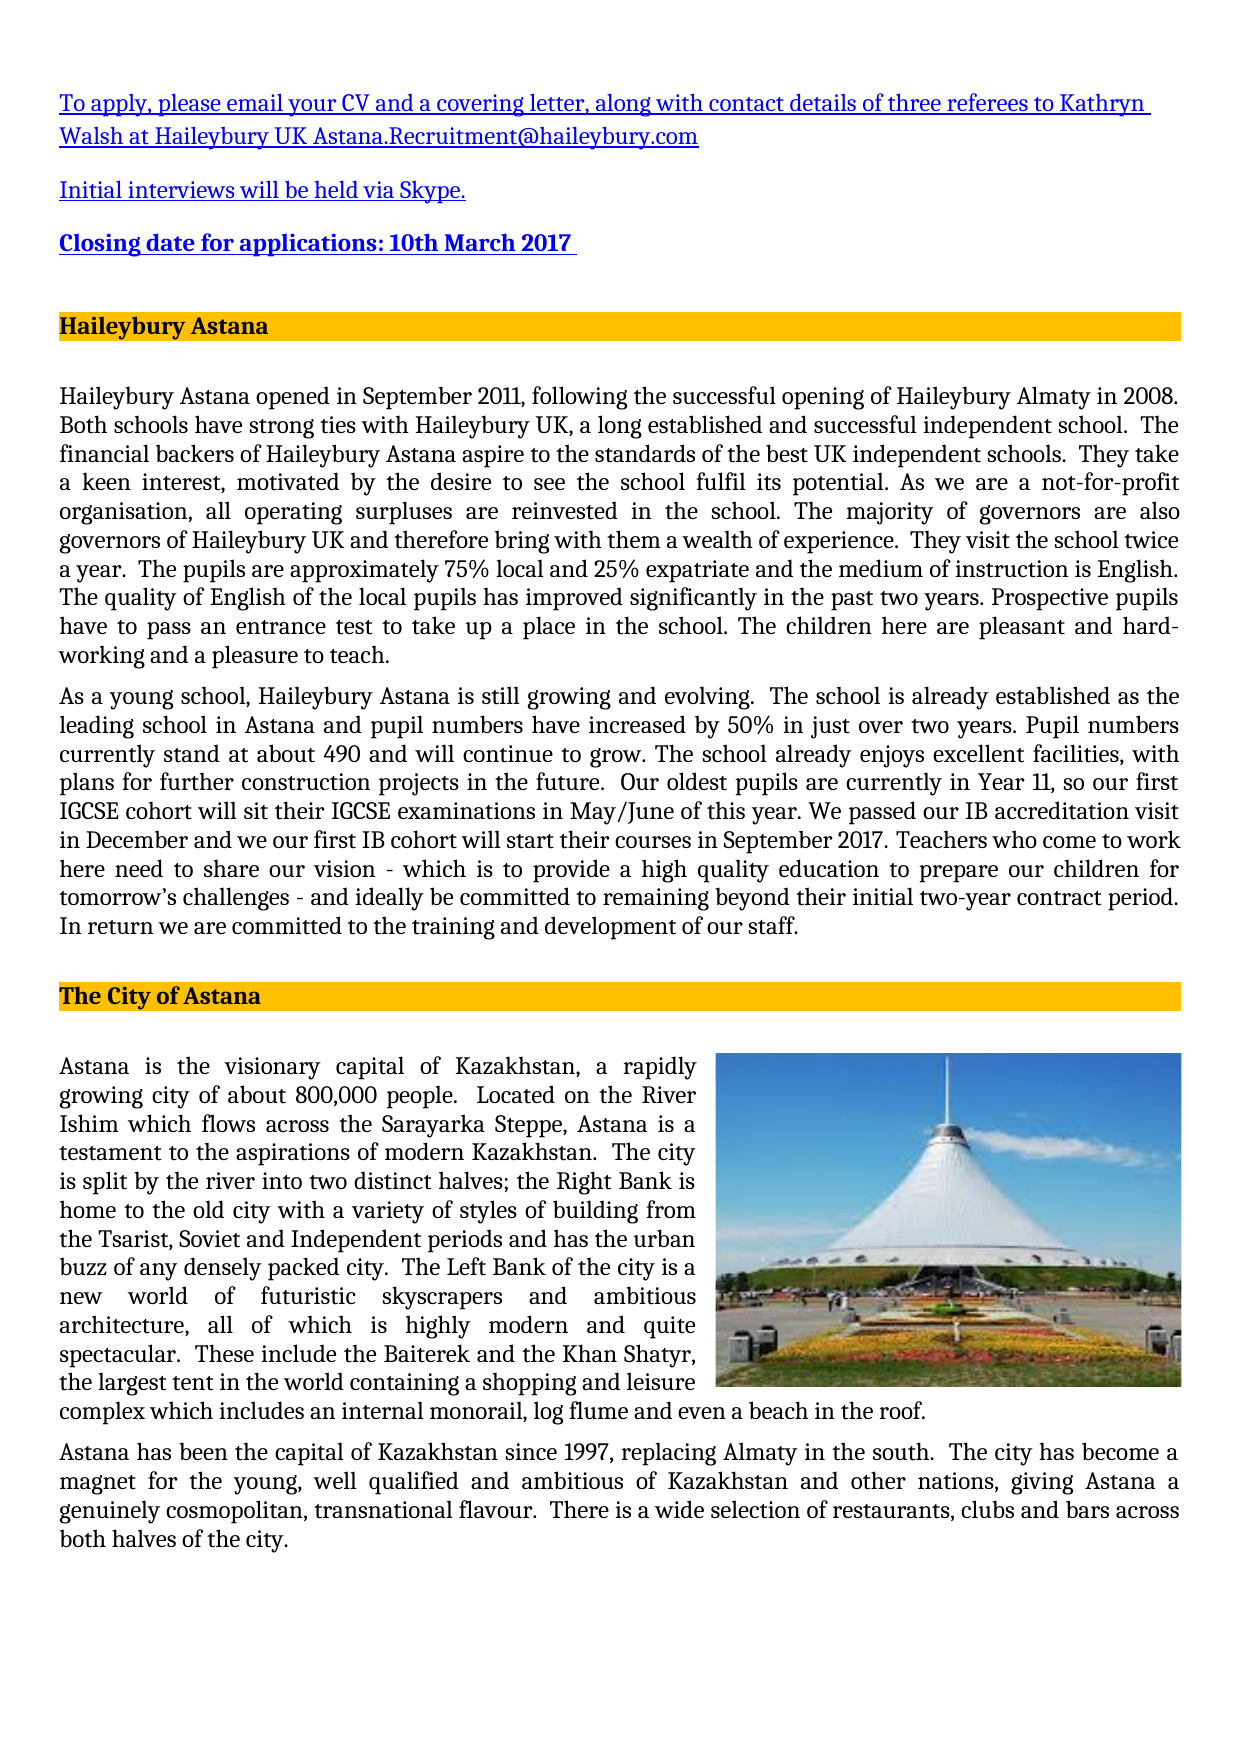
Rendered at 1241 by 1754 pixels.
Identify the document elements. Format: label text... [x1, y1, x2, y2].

picture [715, 1053, 1182, 1387]
text Haileybury Astana opened in September 2011, following the successful opening of Haileybury Almaty in 2008. Both schools have strong ties with Haileybury UK, a long established and successful independent school. The financial backers of Haileybury Astana aspire to the standards of the best UK independent schools. They take a keen interest, motivated by the desire to see the school fulfil its potential. As we are a not-for-profit organisation, all operating surpluses are reinvested in the school. The majority of governors are also governors of Haileybury UK and therefore bring with them a wealth of experience. They visit the school twice a year. The pupils are approximately 75% local and 25% expatriate and the medium of instruction is English. The quality of English of the local pupils has improved significantly in the past two years. Prospective pupils have to pass an entrance test to take up a place in the school. The children here are pleasant and hard-working and a pleasure to teach. [59, 382, 1181, 669]
text As a young school, Haileybury Astana is still growing and evolving. The school is already established as the leading school in Astana and pupil numbers have increased by 50% in just over two years. Pupil numbers currently stand at about 490 and will continue to grow. The school already enjoys excellent facilities, with plans for further construction projects in the future. Our oldest pupils are currently in Year 11, so our first IGCSE cohort will sit their IGCSE examinations in May/June of this year. We passed our IB accreditation visit in December and we our first IB cohort will start their courses in September 2017. Teachers who come to work here need to share our vision - which is to provide a high quality education to prepare our children for tomorrow’s challenges - and ideally be committed to remaining beyond their initial two-year contract period. In return we are committed to the training and development of our staff. [59, 682, 1181, 941]
text Closing date for applications: 10th March 2017 [59, 229, 1181, 258]
text Haileybury Astana [59, 312, 1181, 341]
text The City of Astana [59, 982, 1181, 1011]
text To apply, please email your CV and a covering letter, along with contact details of three referees to Kathryn Walsh at Haileybury UK Astana.Recruitment@haileybury.com [59, 89, 1181, 150]
text Astana has been the capital of Kazakhstan since 1997, replacing Almaty in the south. The city has become a magnet for the young, well qualified and ambitious of Kazakhstan and other nations, giving Astana a genuinely cosmopolitan, transnational flavour. There is a wide selection of restaurants, clubs and bars across both halves of the city. [59, 1438, 1181, 1553]
text Initial interviews will be held via Skype. [59, 176, 1181, 204]
